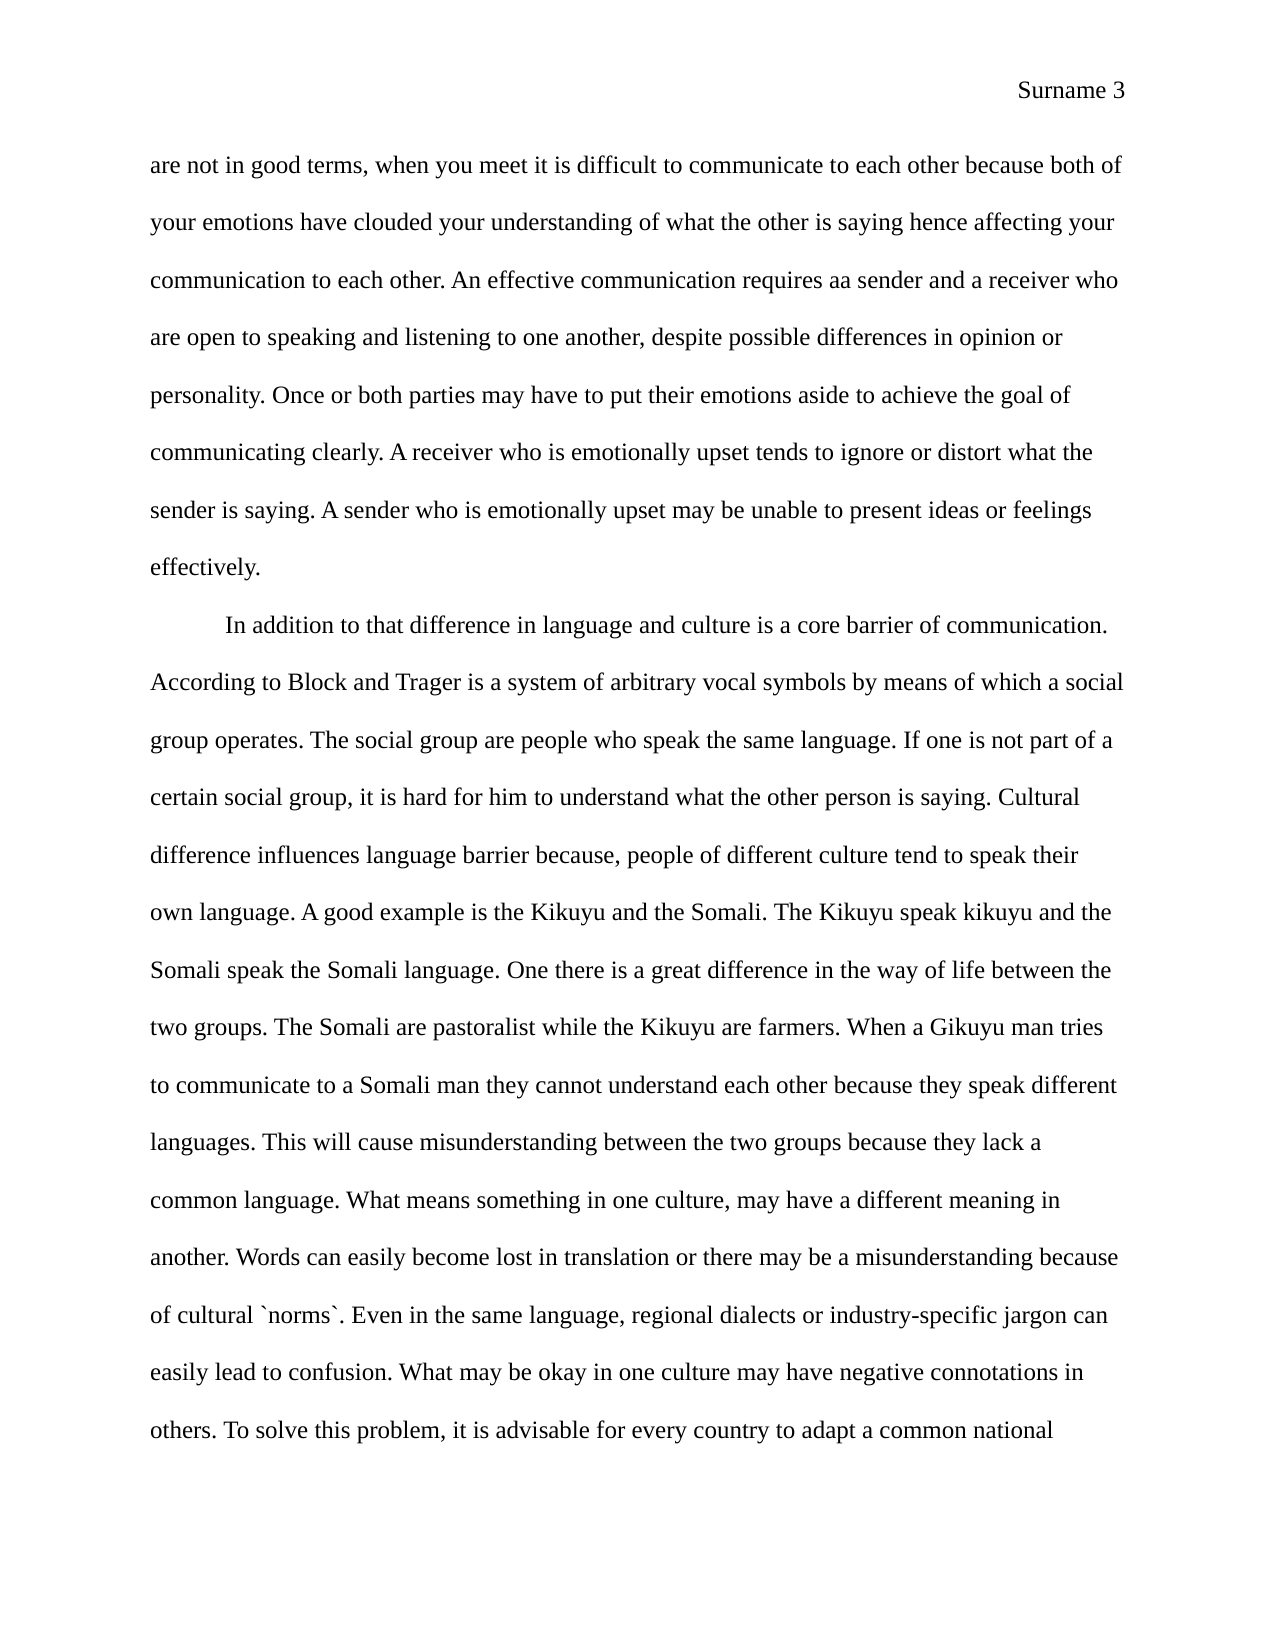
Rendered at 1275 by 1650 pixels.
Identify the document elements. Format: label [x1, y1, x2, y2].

text [150, 610, 1125, 1444]
text [150, 150, 1125, 581]
